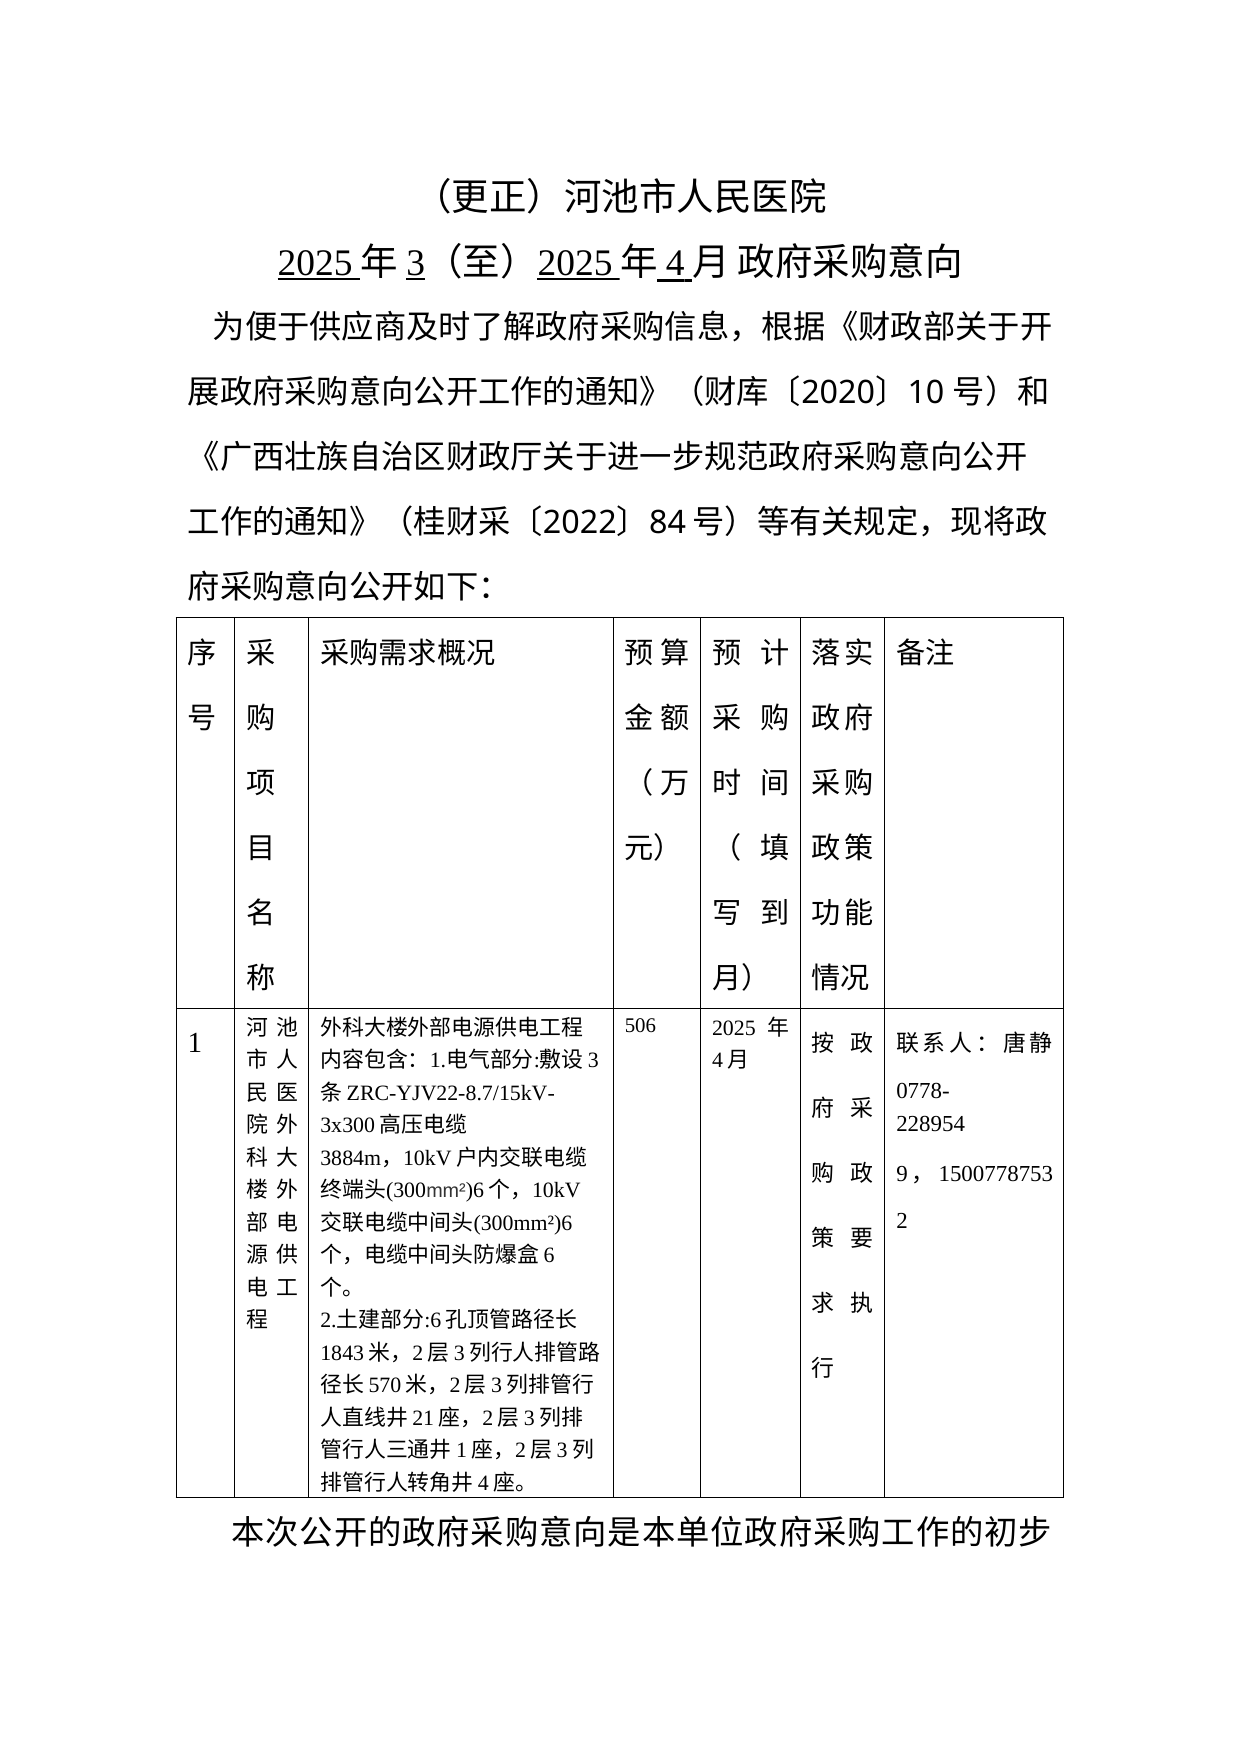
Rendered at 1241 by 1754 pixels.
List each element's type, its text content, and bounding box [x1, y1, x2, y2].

table_cell 河池市人民医院外科大楼外部电源供电工程 [235, 1009, 308, 1497]
table_cell 按政府采购政策要求执行 [801, 1009, 884, 1497]
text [187, 1498, 1053, 1563]
table_cell 1 [177, 1009, 234, 1497]
table_header 预计采购时间（填写到月） [701, 618, 800, 1008]
table_cell 外科大楼外部电源供电工程内容包含：1.电气部分:敷设3条ZRC-YJV22-8.7/15kV-3x300高压电缆3884m，10kV户内交联电缆终端头(300mm²)6个，10kV交联电缆中间头(300mm²)6个，电缆中间头防爆盒6个。 2.土建部分:6孔顶管路径长1843米，2层3列行人排管路径长570米，2层3列排管行人直线井21座，2层3列排管行人三通井1座，2层3列排管行人转角井4座。 [309, 1009, 613, 1497]
table_header 序号 [177, 618, 234, 1008]
table_header 备注 [885, 618, 1063, 1008]
table_header 预算金额（万元） [614, 618, 700, 1008]
table_header 落实政府采购政策功能情况 [801, 618, 884, 1008]
table_header 采购项目名称 [235, 618, 308, 1008]
text 为便于供应商及时了解政府采购信息，根据《财政部关于开展政府采购意向公开工作的通知》（财库〔2020〕10 号）和《广西壮族自治区财政厅关于进一步规范政府采购意向公开工作的通知》（桂财采〔2022〕84号）等有关规定，现将政府采购意向公开如下： [187, 292, 1053, 617]
table_header 采购需求概况 [309, 618, 613, 1008]
text （更正）河池市人民医院 [187, 162, 1053, 227]
table_cell 2025年4月 [701, 1009, 800, 1497]
table_cell 联系人：唐静 0778-2289549，15007787532 [885, 1009, 1063, 1497]
table_cell 506 [614, 1009, 700, 1497]
text 2025年 3（至）2025年 4月 政府采购意向 [187, 227, 1053, 292]
